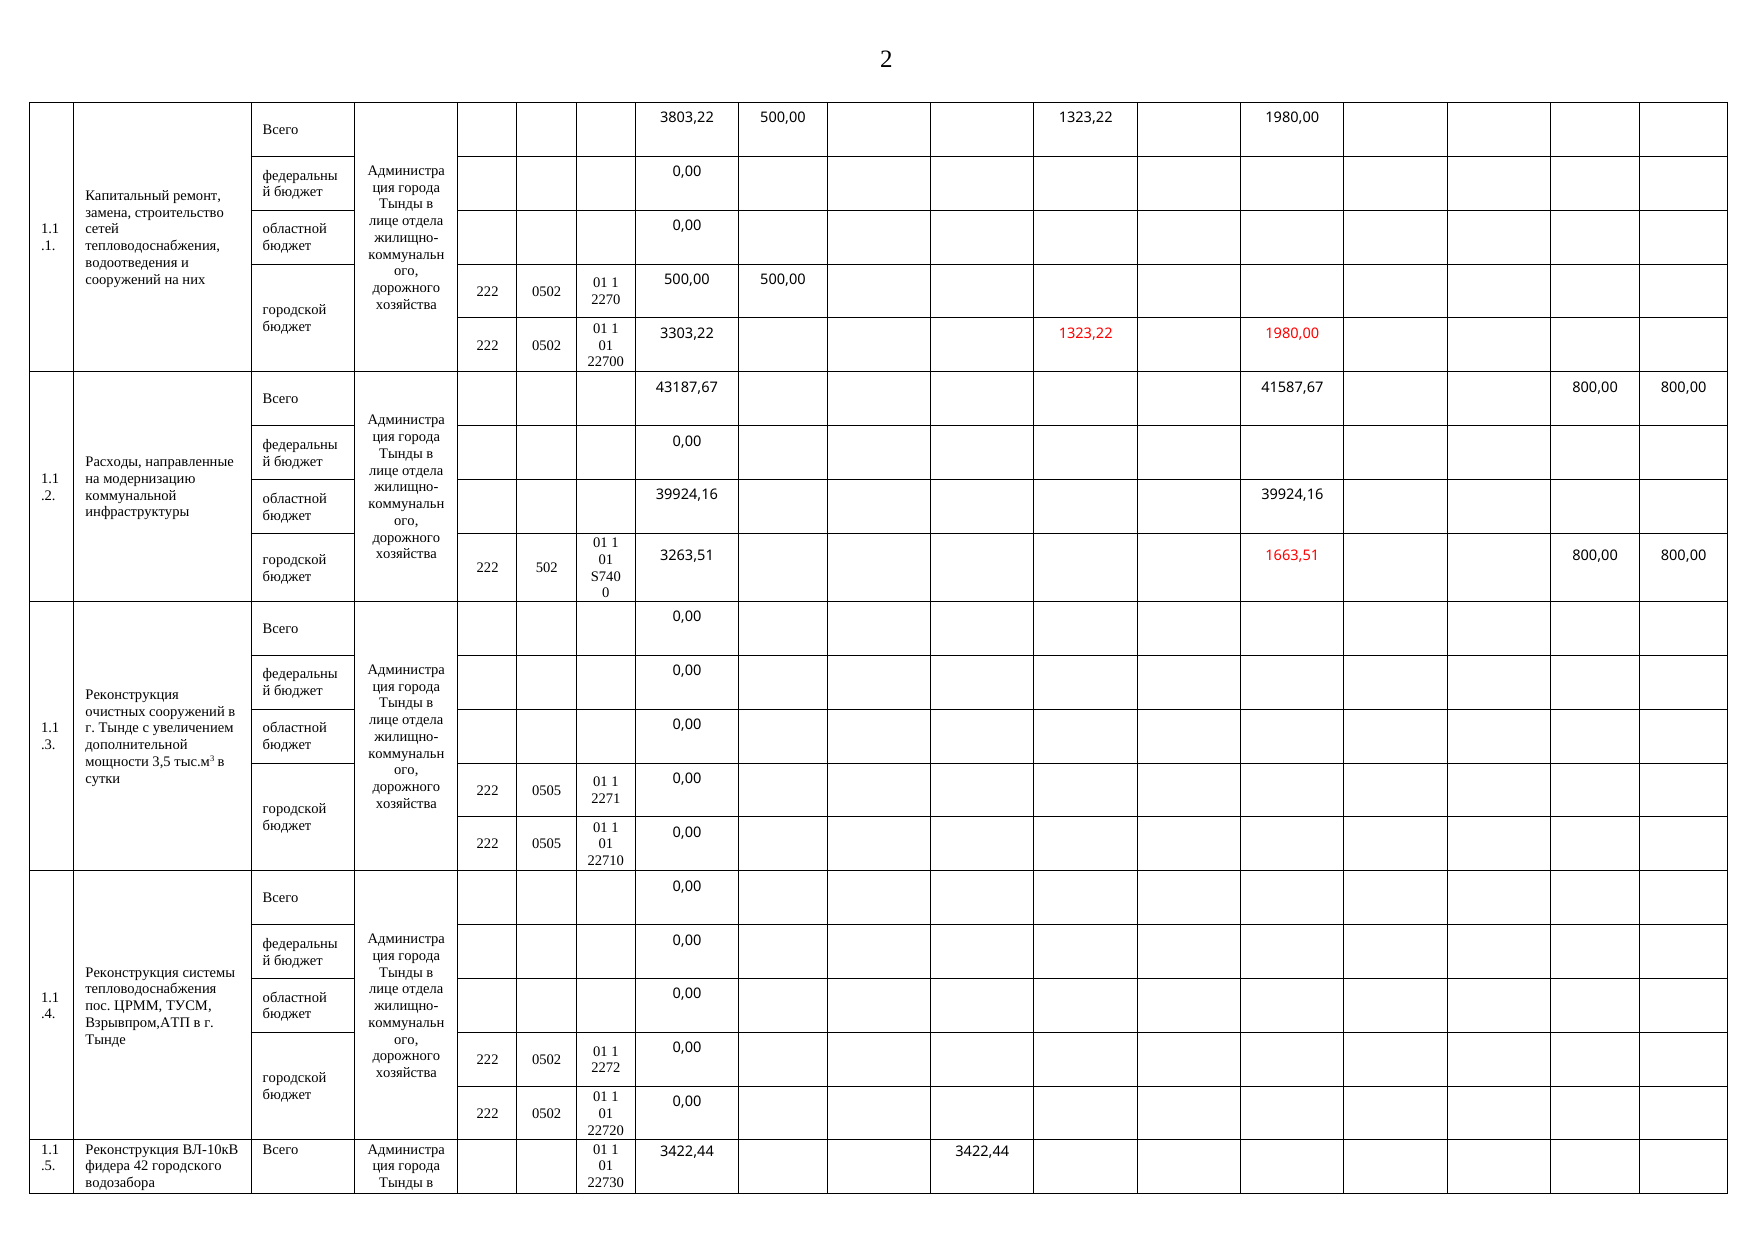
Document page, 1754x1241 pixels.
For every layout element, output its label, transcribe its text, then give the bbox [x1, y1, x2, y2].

table_cell 01 1 2272 [577, 1033, 635, 1086]
table_cell 3422,44 [636, 1140, 738, 1193]
table_cell [1640, 480, 1727, 533]
table_cell 0,00 [636, 157, 738, 209]
table_cell [577, 979, 635, 1032]
table_cell [1448, 602, 1550, 655]
table_cell [1551, 602, 1639, 655]
table_cell [517, 1140, 576, 1193]
table_cell [458, 925, 516, 978]
table_cell [458, 602, 516, 655]
table_cell городской бюджет [252, 534, 354, 601]
table_cell 0,00 [636, 602, 738, 655]
table_cell [931, 318, 1033, 371]
table_cell [1138, 211, 1240, 263]
table_cell [1241, 979, 1343, 1032]
table_cell 800,00 [1640, 372, 1727, 425]
table_cell 0502 [517, 318, 576, 371]
table_cell 1980,00 [1241, 103, 1343, 156]
table_cell [828, 318, 930, 371]
table_cell 1663,51 [1241, 534, 1343, 601]
table_cell [577, 372, 635, 425]
table_cell [739, 1087, 827, 1139]
table_cell городской бюджет [252, 265, 354, 371]
table_cell [1448, 979, 1550, 1032]
table_cell [828, 1087, 930, 1139]
table_cell [517, 602, 576, 655]
table_cell [1551, 710, 1639, 762]
table_cell [577, 710, 635, 762]
table_cell [577, 925, 635, 978]
table_cell [1344, 979, 1447, 1032]
table_cell [1034, 817, 1137, 870]
table_cell [1241, 426, 1343, 479]
table_cell городской бюджет [252, 1033, 354, 1139]
table_cell [931, 157, 1033, 209]
table_cell [577, 602, 635, 655]
table_cell [1551, 656, 1639, 708]
table_cell 0,00 [636, 764, 738, 816]
table_cell Администрация города Тынды в лице отдела жилищно-коммунального, дорожного хозяйства [355, 103, 457, 371]
table_cell [1448, 817, 1550, 870]
table_cell [1138, 480, 1240, 533]
table_cell Капитальный ремонт, замена, строительство сетей тепловодоснабжения, водоотведения и сооружений на них [74, 103, 251, 371]
table_cell 0,00 [636, 710, 738, 762]
table_cell [1640, 710, 1727, 762]
table_cell 01 1 01 22730 [577, 1140, 635, 1193]
table_cell 0,00 [636, 925, 738, 978]
table_cell 800,00 [1551, 534, 1639, 601]
table_cell 500,00 [739, 265, 827, 317]
table_cell [1551, 103, 1639, 156]
table_cell [931, 211, 1033, 263]
table_cell [739, 426, 827, 479]
table_cell [577, 211, 635, 263]
table_cell Всего [252, 372, 354, 425]
table_cell [1640, 925, 1727, 978]
table_cell [1138, 103, 1240, 156]
table_cell 01 1 01 S7400 [577, 534, 635, 601]
table_cell [1344, 103, 1447, 156]
table_cell [1344, 817, 1447, 870]
table_cell 800,00 [1551, 372, 1639, 425]
table_cell федеральный бюджет [252, 157, 354, 209]
table_cell [458, 710, 516, 762]
table_cell областной бюджет [252, 480, 354, 533]
table_cell [458, 1140, 516, 1193]
table_cell [517, 656, 576, 708]
table_cell 0,00 [636, 1033, 738, 1086]
table_cell 1.1.4. [30, 871, 73, 1139]
table_cell 222 [458, 534, 516, 601]
table_cell [828, 103, 930, 156]
table_cell Администрация города Тынды в лице отдела жилищно-коммунального, дорожного хозяйства [355, 372, 457, 601]
table_cell [1640, 157, 1727, 209]
table_cell [931, 602, 1033, 655]
table_cell [1640, 318, 1727, 371]
table_cell [1241, 925, 1343, 978]
table_cell федеральный бюджет [252, 925, 354, 978]
table_cell [577, 871, 635, 924]
table_cell 0505 [517, 817, 576, 870]
table_cell Всего [252, 871, 354, 924]
table_cell 39924,16 [636, 480, 738, 533]
table_cell [739, 1140, 827, 1193]
table_cell [1551, 265, 1639, 317]
table_cell 1323,22 [1034, 103, 1137, 156]
table_cell [1640, 211, 1727, 263]
table_cell [1448, 656, 1550, 708]
table_cell [517, 372, 576, 425]
table_cell [1344, 480, 1447, 533]
table_cell [1551, 480, 1639, 533]
table_cell [828, 925, 930, 978]
table_cell [1138, 602, 1240, 655]
table_cell [1448, 318, 1550, 371]
table_cell 222 [458, 318, 516, 371]
table_cell 3303,22 [636, 318, 738, 371]
table_cell Реконструкция очистных сооружений в г. Тынде с увеличением дополнительной мощности 3,5 тыс.м3 в сутки [74, 602, 251, 870]
table_cell [1034, 925, 1137, 978]
table_cell 1.1.3. [30, 602, 73, 870]
table_cell 1.1.5. [30, 1140, 73, 1193]
table_cell 0,00 [636, 1087, 738, 1139]
table_cell [1138, 656, 1240, 708]
table_cell [1241, 157, 1343, 209]
table_cell [1551, 157, 1639, 209]
table_cell [828, 1033, 930, 1086]
table_cell Администрация города Тынды в лице отдела жилищно-коммунального, дорожного хозяйства [355, 602, 457, 870]
table_cell [1344, 602, 1447, 655]
table_cell 41587,67 [1241, 372, 1343, 425]
table_cell [828, 534, 930, 601]
table_cell [828, 372, 930, 425]
table_cell [1034, 871, 1137, 924]
table_cell [458, 103, 516, 156]
table_cell [931, 372, 1033, 425]
table_cell [1138, 1087, 1240, 1139]
table_cell [1344, 764, 1447, 816]
table_cell 3422,44 [931, 1140, 1033, 1193]
table_cell [1551, 1140, 1639, 1193]
table_cell [739, 534, 827, 601]
table_cell [1241, 1087, 1343, 1139]
table_cell [1344, 1087, 1447, 1139]
table_cell [1241, 817, 1343, 870]
table_cell [1551, 1087, 1639, 1139]
table_cell [1448, 157, 1550, 209]
table_cell [1344, 265, 1447, 317]
table_cell [1551, 426, 1639, 479]
table_cell [517, 925, 576, 978]
table_cell [828, 157, 930, 209]
table_cell [517, 103, 576, 156]
table_cell Всего [252, 103, 354, 156]
table_cell [828, 656, 930, 708]
table_cell [1448, 1087, 1550, 1139]
table_cell [739, 372, 827, 425]
table_cell [1344, 318, 1447, 371]
table_cell [1241, 602, 1343, 655]
table_cell федеральный бюджет [252, 656, 354, 708]
table_cell [1138, 817, 1240, 870]
table_cell Всего [252, 1140, 354, 1193]
table_cell [1241, 1033, 1343, 1086]
table_cell 1980,00 [1241, 318, 1343, 371]
table_cell [1034, 1033, 1137, 1086]
table_cell [577, 480, 635, 533]
table_cell 1323,22 [1034, 318, 1137, 371]
table_cell [577, 103, 635, 156]
table_cell 3803,22 [636, 103, 738, 156]
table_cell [74, 1140, 251, 1193]
table_cell [1138, 534, 1240, 601]
table_cell [1034, 602, 1137, 655]
table_cell [931, 871, 1033, 924]
table_cell [1640, 103, 1727, 156]
table_cell Всего [252, 602, 354, 655]
table_cell [931, 656, 1033, 708]
table_cell [1138, 372, 1240, 425]
table_cell [458, 656, 516, 708]
table_cell [1034, 656, 1137, 708]
table_cell [1448, 871, 1550, 924]
table_cell [1034, 534, 1137, 601]
table_cell [1034, 1140, 1137, 1193]
table_cell [1640, 1087, 1727, 1139]
table_cell областной бюджет [252, 979, 354, 1032]
table_cell [517, 979, 576, 1032]
table_cell [1448, 925, 1550, 978]
table_cell 222 [458, 764, 516, 816]
table_cell [931, 925, 1033, 978]
table_cell [1551, 871, 1639, 924]
table_cell [1344, 372, 1447, 425]
table_cell [1448, 426, 1550, 479]
table_cell 222 [458, 1033, 516, 1086]
table_cell [1034, 211, 1137, 263]
table_cell [931, 534, 1033, 601]
table_cell [577, 426, 635, 479]
table_cell городской бюджет [252, 764, 354, 870]
table_cell [931, 1033, 1033, 1086]
table_cell [577, 656, 635, 708]
table_cell [739, 979, 827, 1032]
table_cell [1138, 318, 1240, 371]
table_cell [1138, 1140, 1240, 1193]
table_cell [458, 372, 516, 425]
table_cell 0505 [517, 764, 576, 816]
table_cell [1138, 764, 1240, 816]
table_cell [739, 318, 827, 371]
table_cell 222 [458, 817, 516, 870]
table_cell 01 1 01 22700 [577, 318, 635, 371]
table_cell [1551, 764, 1639, 816]
table_cell [739, 710, 827, 762]
table_cell [1241, 710, 1343, 762]
table_cell [828, 817, 930, 870]
table_cell [1640, 871, 1727, 924]
table_cell [1448, 710, 1550, 762]
table_cell [828, 426, 930, 479]
table_cell [1034, 1087, 1137, 1139]
table_cell [577, 157, 635, 209]
table_cell 500,00 [636, 265, 738, 317]
table_cell [1034, 979, 1137, 1032]
table_cell [1034, 372, 1137, 425]
table_cell [1138, 157, 1240, 209]
table_cell [1138, 265, 1240, 317]
table_cell [1241, 265, 1343, 317]
table_cell [1138, 1033, 1240, 1086]
table_cell [1551, 1033, 1639, 1086]
table_cell [739, 157, 827, 209]
table_cell [1344, 925, 1447, 978]
table_cell [517, 211, 576, 263]
table_cell [931, 1087, 1033, 1139]
table_cell [1640, 1140, 1727, 1193]
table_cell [355, 1140, 457, 1193]
table_cell [739, 871, 827, 924]
table_cell [1344, 534, 1447, 601]
table_cell [739, 211, 827, 263]
table_cell [517, 710, 576, 762]
table_cell [1138, 979, 1240, 1032]
table_cell [458, 871, 516, 924]
table_cell [1344, 1140, 1447, 1193]
table_cell 0502 [517, 1087, 576, 1139]
table_cell [1640, 979, 1727, 1032]
table_cell [1448, 764, 1550, 816]
table_cell [458, 426, 516, 479]
table_cell [1138, 710, 1240, 762]
table_cell [1448, 534, 1550, 601]
table_cell [1344, 211, 1447, 263]
table_cell [931, 710, 1033, 762]
table_cell [739, 480, 827, 533]
table_cell 0,00 [636, 979, 738, 1032]
table_cell [739, 602, 827, 655]
table_cell [1640, 265, 1727, 317]
table_cell [1551, 318, 1639, 371]
table_cell 222 [458, 265, 516, 317]
table_cell [828, 710, 930, 762]
table_cell [1344, 426, 1447, 479]
table_cell [1640, 817, 1727, 870]
table_cell [1448, 211, 1550, 263]
table_cell [739, 925, 827, 978]
table_cell 3263,51 [636, 534, 738, 601]
table_cell [828, 602, 930, 655]
table_cell [1551, 817, 1639, 870]
table_cell [458, 979, 516, 1032]
table_cell [1551, 925, 1639, 978]
table_cell [517, 871, 576, 924]
table_cell [1344, 710, 1447, 762]
table_cell 0,00 [636, 426, 738, 479]
table_cell [517, 426, 576, 479]
table_cell [1344, 656, 1447, 708]
table_cell 01 1 2270 [577, 265, 635, 317]
table_cell [517, 157, 576, 209]
table_cell [1448, 372, 1550, 425]
table_cell [1448, 480, 1550, 533]
table_cell [1551, 211, 1639, 263]
table_cell [828, 1140, 930, 1193]
table_cell Расходы, направленные на модернизацию коммунальной инфраструктуры [74, 372, 251, 601]
table_cell [931, 265, 1033, 317]
table_cell 0,00 [636, 817, 738, 870]
table_cell [931, 480, 1033, 533]
table_cell [458, 157, 516, 209]
table_cell [931, 764, 1033, 816]
table_cell 222 [458, 1087, 516, 1139]
table_cell 500,00 [739, 103, 827, 156]
table_cell 800,00 [1640, 534, 1727, 601]
table_cell [1344, 157, 1447, 209]
table_cell 1.1.2. [30, 372, 73, 601]
table_cell [931, 979, 1033, 1032]
table_cell областной бюджет [252, 211, 354, 263]
table_cell 43187,67 [636, 372, 738, 425]
table_cell [828, 265, 930, 317]
table_cell [1034, 265, 1137, 317]
table_cell областной бюджет [252, 710, 354, 762]
table_cell [1138, 426, 1240, 479]
table_cell [1034, 157, 1137, 209]
table_cell [1448, 1140, 1550, 1193]
table_cell 01 1 2271 [577, 764, 635, 816]
table_cell [1034, 764, 1137, 816]
table_cell 0502 [517, 265, 576, 317]
table_cell 0,00 [636, 656, 738, 708]
table_cell 0,00 [636, 211, 738, 263]
table_cell [1448, 103, 1550, 156]
table_cell [1551, 979, 1639, 1032]
table_cell [458, 480, 516, 533]
table_cell [739, 764, 827, 816]
table_cell [931, 426, 1033, 479]
table_cell [1241, 871, 1343, 924]
table_cell [931, 817, 1033, 870]
table_cell [1640, 426, 1727, 479]
table_cell [1640, 1033, 1727, 1086]
table_cell [1344, 871, 1447, 924]
table_cell [828, 480, 930, 533]
table_cell [739, 656, 827, 708]
table_cell [828, 764, 930, 816]
table_cell [1241, 656, 1343, 708]
table_cell [828, 979, 930, 1032]
table_cell [739, 1033, 827, 1086]
table_cell [1640, 602, 1727, 655]
table_cell [1448, 1033, 1550, 1086]
table_cell [517, 480, 576, 533]
table_cell [1034, 426, 1137, 479]
table_cell 01 1 01 22720 [577, 1087, 635, 1139]
table_cell [1034, 480, 1137, 533]
table_cell [1448, 265, 1550, 317]
table_cell [458, 211, 516, 263]
table_cell [828, 871, 930, 924]
table_cell [1241, 1140, 1343, 1193]
table_cell [1241, 211, 1343, 263]
table_cell 1.1.1. [30, 103, 73, 371]
table_cell [1640, 764, 1727, 816]
table_cell Реконструкция системы тепловодоснабжения пос. ЦРММ, ТУСМ, Взрывпром,АТП в г. Тынде [74, 871, 251, 1139]
table_cell [1138, 871, 1240, 924]
table_cell 0502 [517, 1033, 576, 1086]
table_cell [1138, 925, 1240, 978]
table_cell [1344, 1033, 1447, 1086]
table_cell Администрация города Тынды в лице отдела жилищно-коммунального, дорожного хозяйства [355, 871, 457, 1139]
table_cell [1034, 710, 1137, 762]
table_cell [1241, 764, 1343, 816]
table_cell 502 [517, 534, 576, 601]
table_cell 39924,16 [1241, 480, 1343, 533]
table_cell 0,00 [636, 871, 738, 924]
table_cell 01 1 01 22710 [577, 817, 635, 870]
table_cell [931, 103, 1033, 156]
table_cell [1640, 656, 1727, 708]
table_cell [828, 211, 930, 263]
table_cell [739, 817, 827, 870]
table_cell федеральный бюджет [252, 426, 354, 479]
